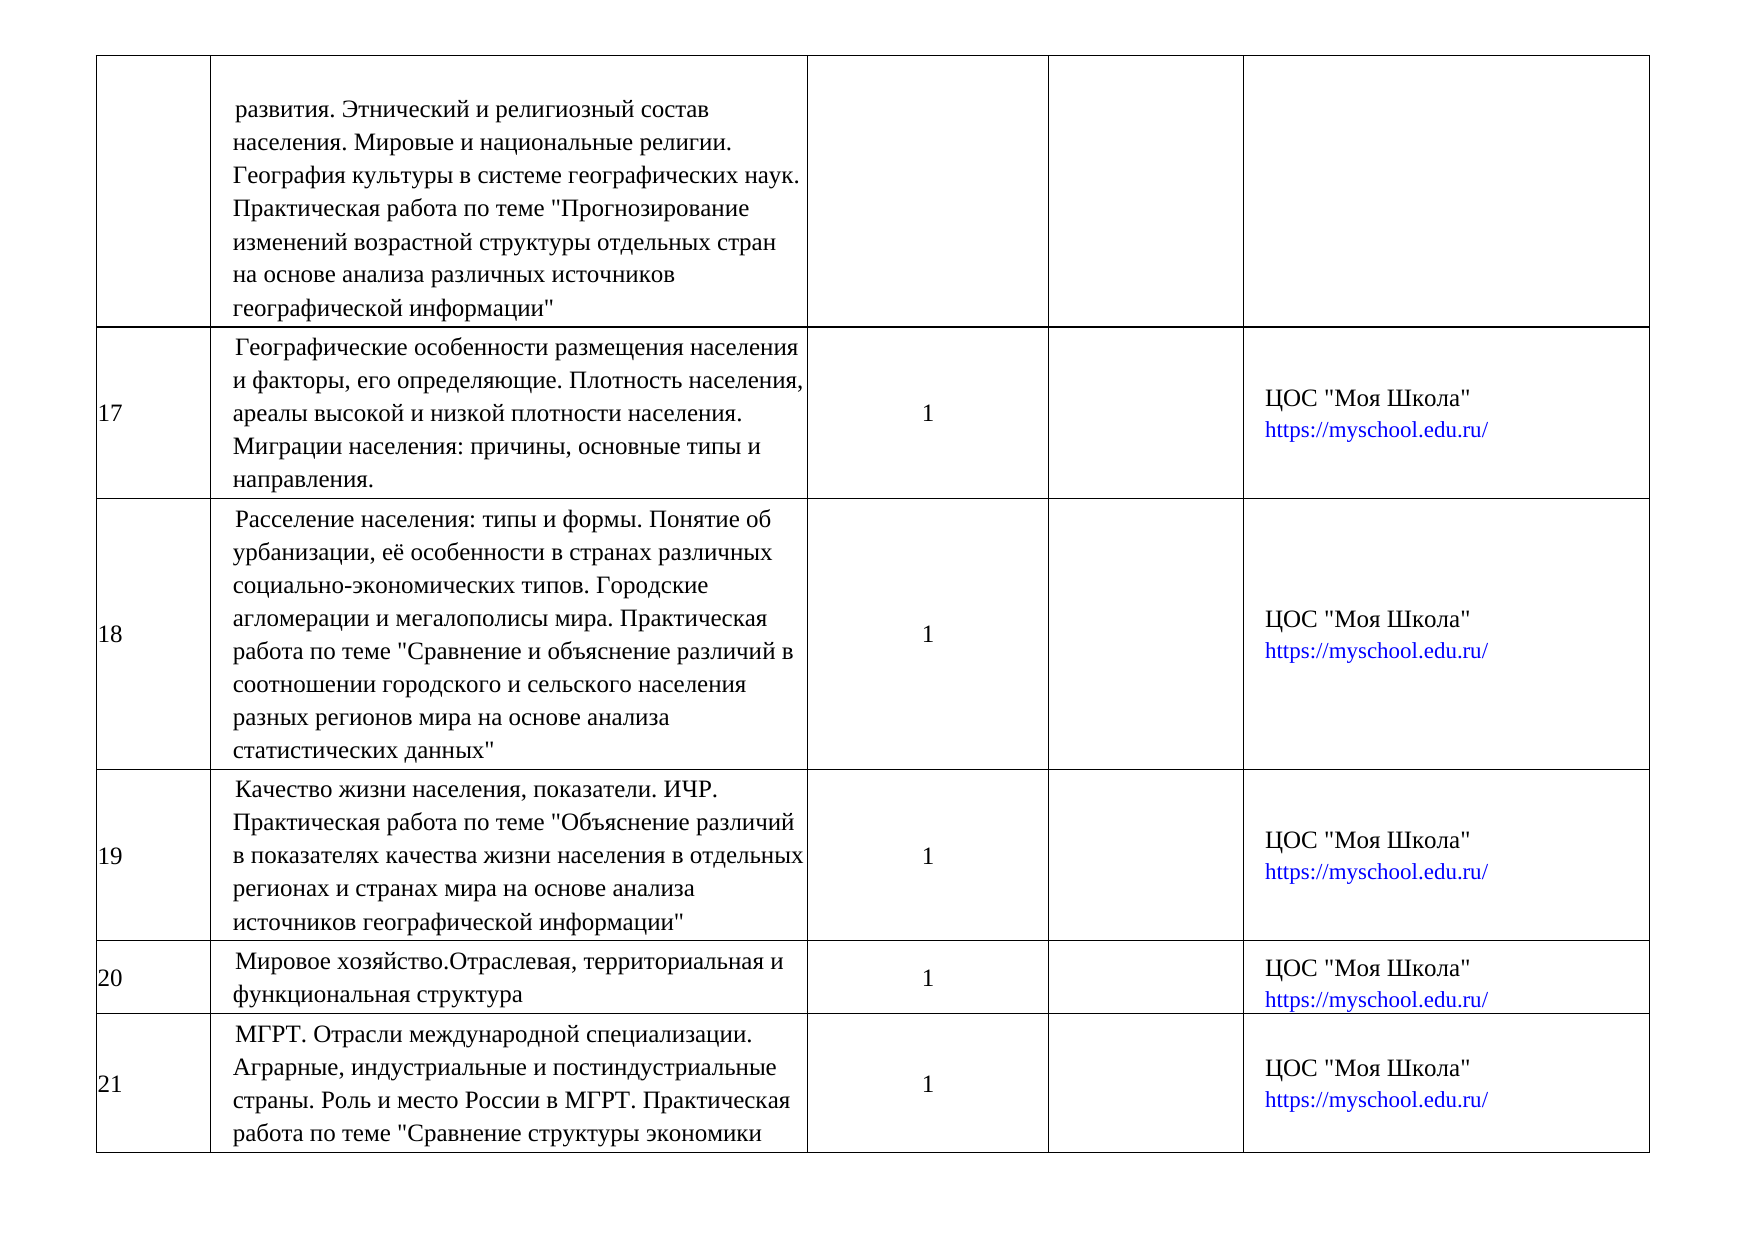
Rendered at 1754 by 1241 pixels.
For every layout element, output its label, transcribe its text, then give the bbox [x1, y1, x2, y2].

table_header развития. Этнический и религиозный состав населения. Мировые и национальные религии. География культуры в системе географических наук. Практическая работа по теме "Прогнозирование изменений возрастной структуры отдельных стран на основе анализа различных источников географической информации" [211, 56, 807, 326]
table_cell Расселение населения: типы и формы. Понятие об урбанизации, её особенности в странах различных социально-экономических типов. Городские агломерации и мегалополисы мира. Практическая работа по теме "Сравнение и объяснение различий в соотношении городского и сельского населения разных регионов мира на основе анализа статистических данных" [211, 499, 807, 769]
table_header [97, 56, 210, 326]
table_cell ЦОС "Моя Школа" https://myschool.edu.ru/ [1244, 941, 1649, 1013]
table_cell ЦОС "Моя Школа" https://myschool.edu.ru/ [1244, 328, 1649, 498]
table_cell [1049, 328, 1243, 498]
table_cell ЦОС "Моя Школа" https://myschool.edu.ru/ [1244, 770, 1649, 940]
table_header [1049, 56, 1243, 326]
table_cell Качество жизни населения, показатели. ИЧР. Практическая работа по теме "Объяснение различий в показателях качества жизни населения в отдельных регионах и странах мира на основе анализа источников географической информации" [211, 770, 807, 940]
table_cell 1 [808, 770, 1048, 940]
table_header [808, 56, 1048, 326]
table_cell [1244, 1014, 1649, 1152]
table_cell 1 [808, 328, 1048, 498]
table_cell 19 [97, 770, 210, 940]
table_cell 1 [808, 941, 1048, 1013]
table_cell 1 [808, 1014, 1048, 1152]
table_cell [1049, 499, 1243, 769]
table_cell ЦОС "Моя Школа" https://myschool.edu.ru/ [1244, 499, 1649, 769]
table_cell [1049, 770, 1243, 940]
table_cell Мировое хозяйство.Отраслевая, территориальная и функциональная структура [211, 941, 807, 1013]
table_cell 1 [808, 499, 1048, 769]
table_cell [1049, 1014, 1243, 1152]
table_cell МГРТ. Отрасли международной специализации. Аграрные, индустриальные и постиндустриальные страны. Роль и место России в МГРТ. Практическая работа по теме "Сравнение структуры экономики [211, 1014, 807, 1152]
table_cell 17 [97, 328, 210, 498]
table_cell 20 [97, 941, 210, 1013]
table_header [1244, 56, 1649, 326]
table_cell 18 [97, 499, 210, 769]
table_cell 21 [97, 1014, 210, 1152]
table_cell Географические особенности размещения населения и факторы, его определяющие. Плотность населения, ареалы высокой и низкой плотности населения. Миграции населения: причины, основные типы и направления. [211, 328, 807, 498]
table_cell [1049, 941, 1243, 1013]
